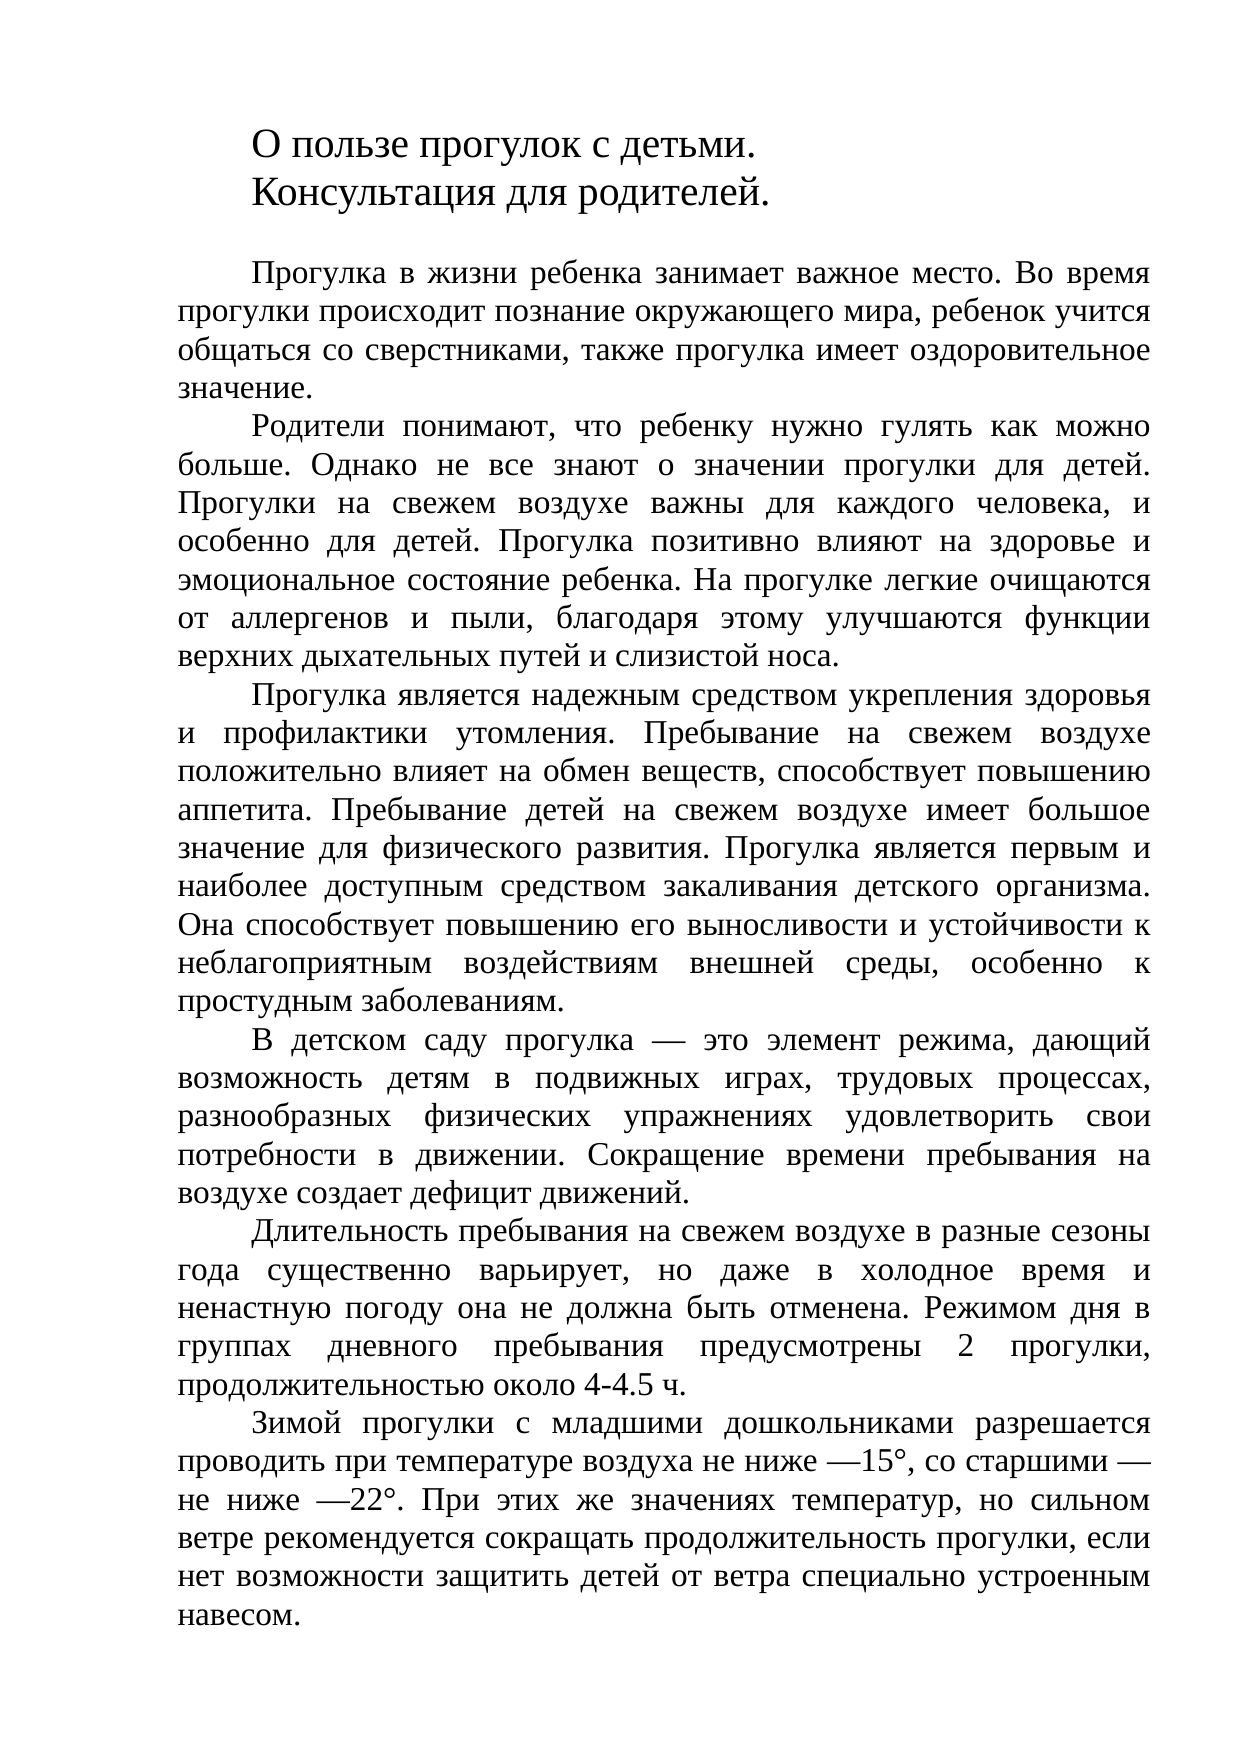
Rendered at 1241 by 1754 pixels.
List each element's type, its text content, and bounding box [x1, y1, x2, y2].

text О пользе прогулок с детьми. [177, 118, 1152, 166]
text Консультация для родителей. [177, 166, 1152, 214]
text Прогулка в жизни ребенка занимает важное место. Во время прогулки происходит познание окружающего мира, ребенок учится общаться со сверстниками, также прогулка имеет оздоровительное значение. [177, 252, 1152, 406]
text В детском саду прогулка — это элемент режима, дающий возможность детям в подвижных играх, трудовых процессах, разнообразных физических упражнениях удовлетворить свои потребности в движении. Сокращение времени пребывания на воздухе создает дефицит движений. [177, 1019, 1152, 1211]
text Длительность пребывания на свежем воздухе в разные сезоны года существенно варьирует, но даже в холодное время и ненастную погоду она не должна быть отменена. Режимом дня в группах дневного пребывания предусмотрены 2 прогулки, продолжительностью около 4-4.5 ч. [177, 1211, 1152, 1402]
text Родители понимают, что ребенку нужно гулять как можно больше. Однако не все знают о значении прогулки для детей. Прогулки на свежем воздухе важны для каждого человека, и особенно для детей. Прогулка позитивно влияют на здоровье и эмоциональное состояние ребенка. На прогулке легкие очищаются от аллергенов и пыли, благодаря этому улучшаются функции верхних дыхательных путей и слизистой носа. [177, 406, 1152, 674]
text Зимой прогулки с младшими дошкольниками разрешается проводить при температуре воздуха не ниже —15°, со старшими — не ниже —22°. При этих же значениях температур, но сильном ветре рекомендуется сокращать продолжительность прогулки, если нет возможности защитить детей от ветра специально устроенным навесом. [177, 1402, 1152, 1632]
text Прогулка является надежным средством укрепления здоровья и профилактики утомления. Пребывание на свежем воздухе положительно влияет на обмен веществ, способствует повышению аппетита. Пребывание детей на свежем воздухе имеет большое значение для физического развития. Прогулка является первым и наиболее доступным средством закаливания детского организма. Она способствует повышению его выносливости и устойчивости к неблагоприятным воздействиям внешней среды, особенно к простудным заболеваниям. [177, 674, 1152, 1019]
